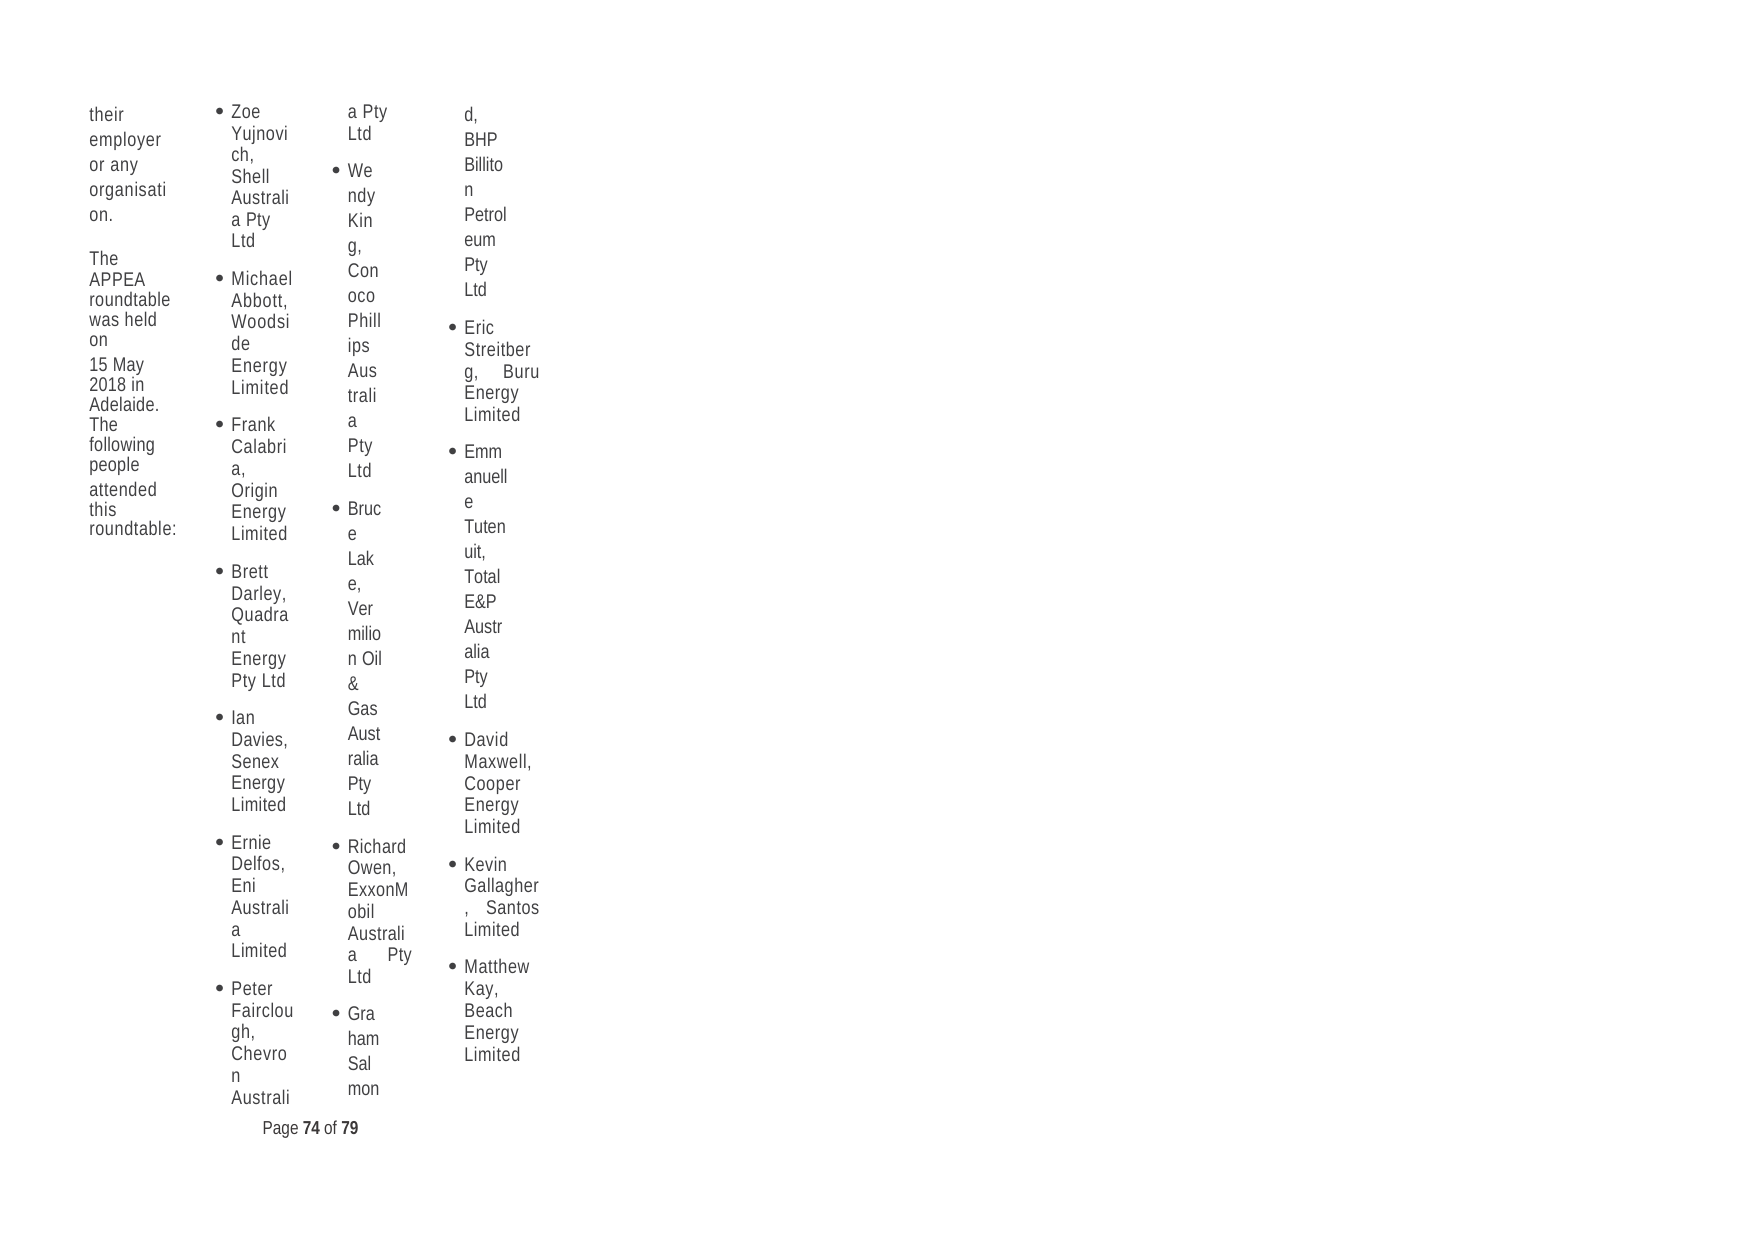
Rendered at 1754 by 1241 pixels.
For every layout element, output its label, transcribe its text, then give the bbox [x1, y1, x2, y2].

list Ian Davies, Senex Energy Limited [216, 707, 295, 816]
text The APPEA roundtable was held on [89, 250, 179, 350]
list Frank Calabria, Origin Energy Limited [216, 414, 295, 545]
list Matthew Kay, Beach Energy Limited [449, 957, 539, 1065]
list David Maxwell, Cooper Energy Limited [449, 729, 539, 838]
list Brett Darley, Quadrant Energy Pty Ltd [216, 561, 295, 691]
text attended this roundtable: [89, 481, 179, 540]
list Bruce Lake, Vermilion Oil & Gas Australia Pty Ltd [333, 495, 382, 820]
list Emmanuelle Tutenuit, Total E&P Australia Pty Ltd [449, 438, 509, 713]
list Richard Owen, ExxonMobil Australia Pty Ltd [333, 836, 412, 988]
list Ernie Delfos, Eni Australia Limited [216, 832, 295, 962]
list Eric Streitberg, Buru Energy Limited [449, 317, 539, 426]
list Graham Salmond, BHP Billiton Petroleum Pty Ltd [333, 1001, 382, 1101]
list Peter Fairclough, Chevron Australia Pty Ltd [333, 101, 412, 145]
list Graham Salmond, BHP Billiton Petroleum Pty Ltd [449, 101, 509, 301]
list Peter Fairclough, Chevron Australia Pty Ltd [216, 978, 295, 1109]
text 15 May 2018 in Adelaide. The following people [89, 355, 179, 476]
list Michael Abbott, Woodside Energy Limited [216, 268, 295, 399]
list Wendy King, ConocoPhillips Australia Pty Ltd [333, 157, 382, 482]
list Zoe Yujnovich, Shell Australia Pty Ltd [216, 101, 295, 252]
list Kevin Gallagher, Santos Limited [449, 854, 539, 941]
